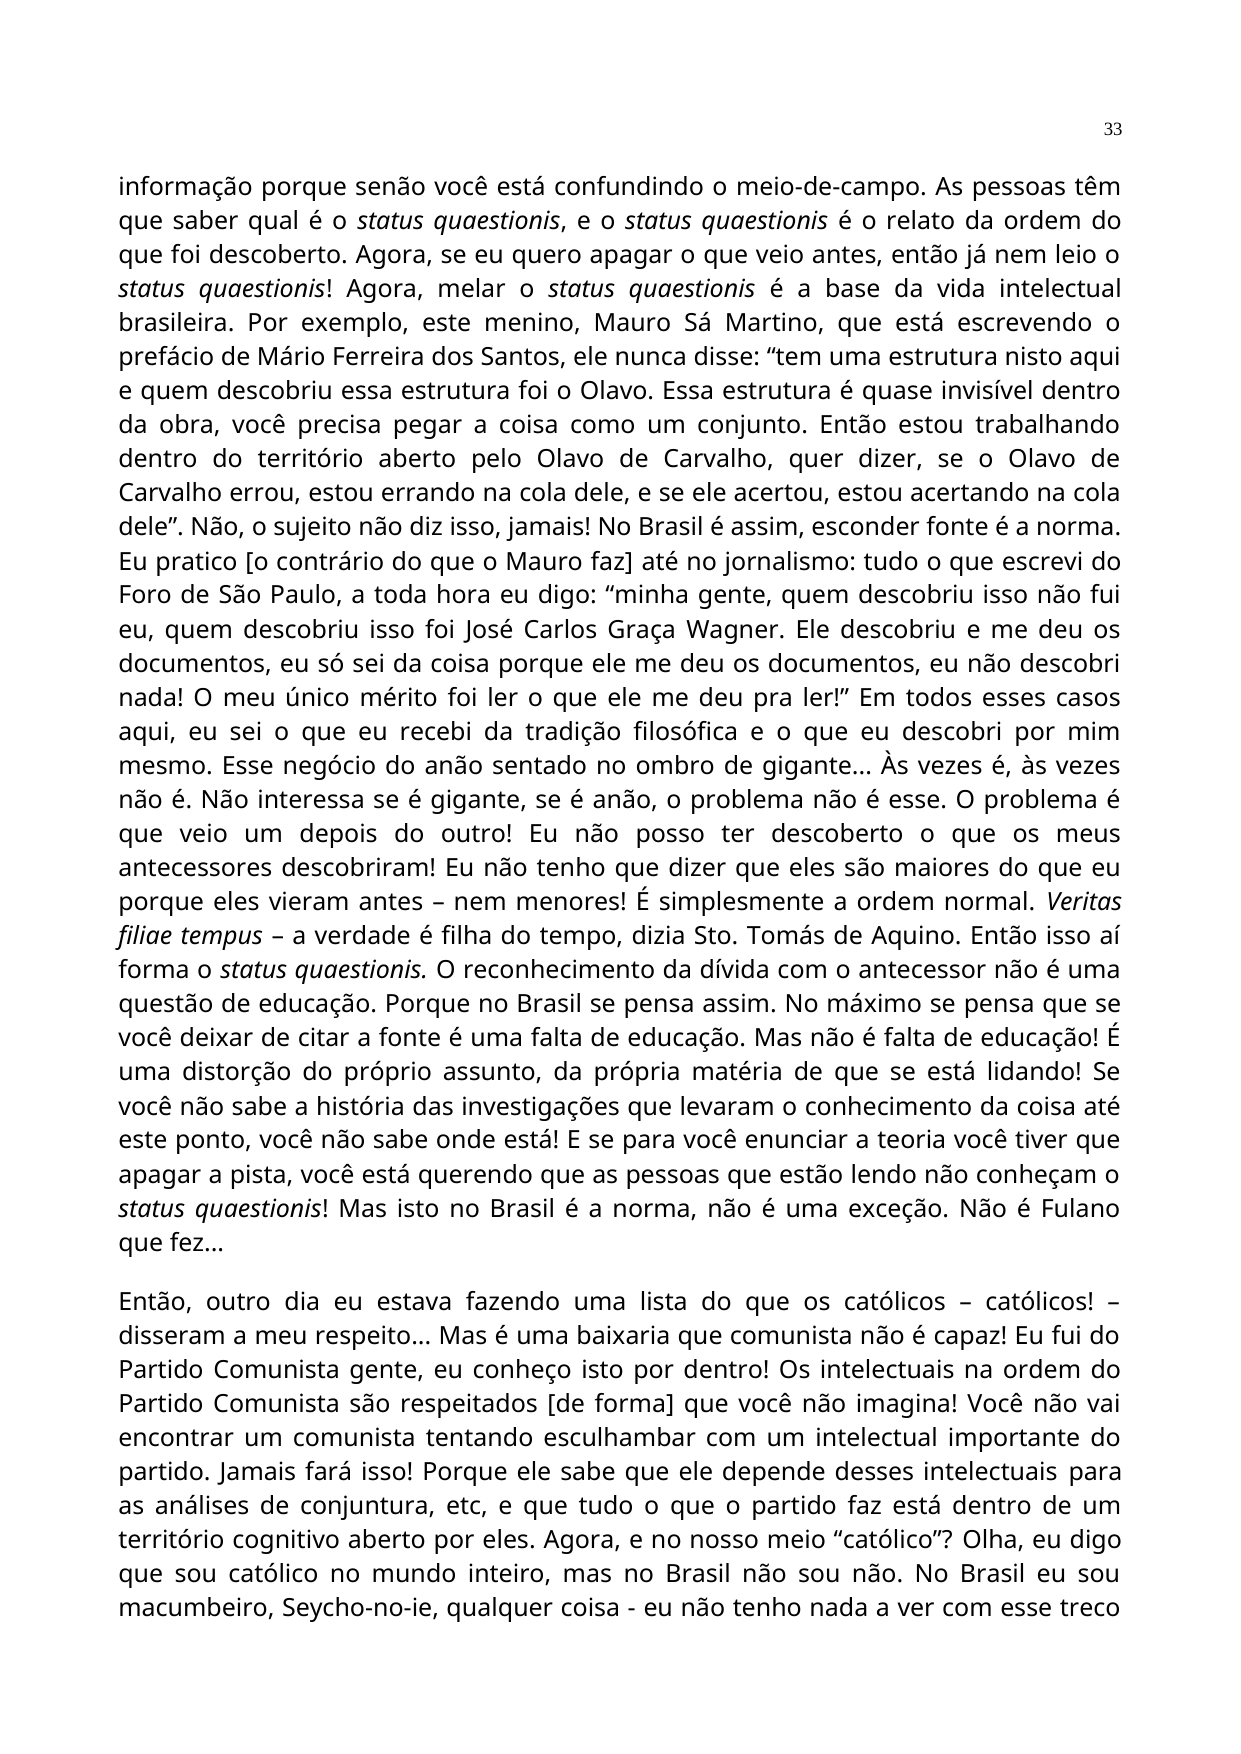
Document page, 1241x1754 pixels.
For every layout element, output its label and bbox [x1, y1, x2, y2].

text [118, 168, 1122, 1258]
text [118, 1283, 1122, 1624]
